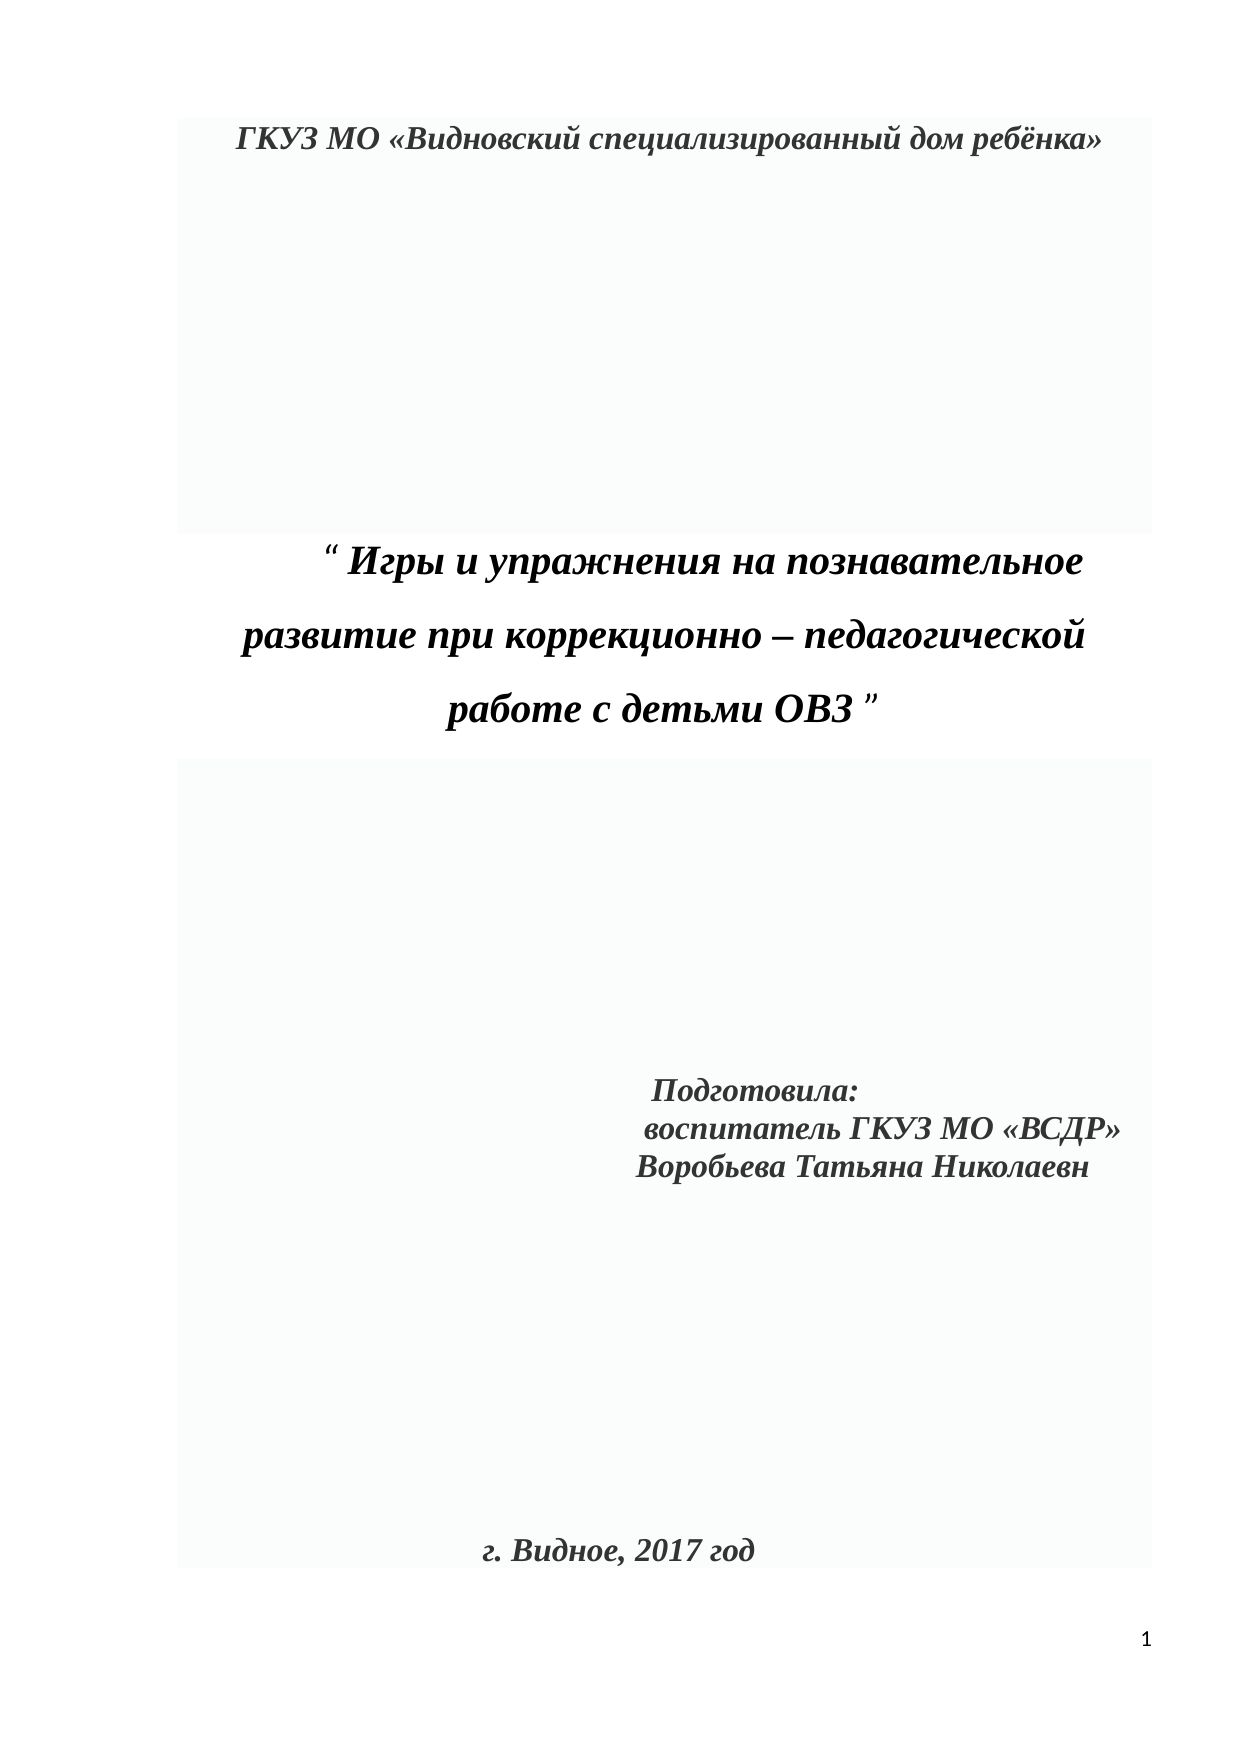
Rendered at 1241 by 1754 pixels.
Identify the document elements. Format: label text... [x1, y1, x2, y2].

text “ Игры и упражнения на познавательное развитие при коррекционно – педагогической работе с детьми ОВЗ ” [177, 534, 1152, 733]
text Воробьева Татьяна Николаевн [177, 1147, 1152, 1185]
text Подготовила: [177, 1070, 1152, 1108]
text ГКУЗ МО «Видновский специализированный дом ребёнка» [177, 118, 1152, 156]
text г. Видное, 2017 год [177, 1530, 1152, 1568]
text воспитатель ГКУЗ МО «ВСДР» [177, 1108, 1152, 1147]
